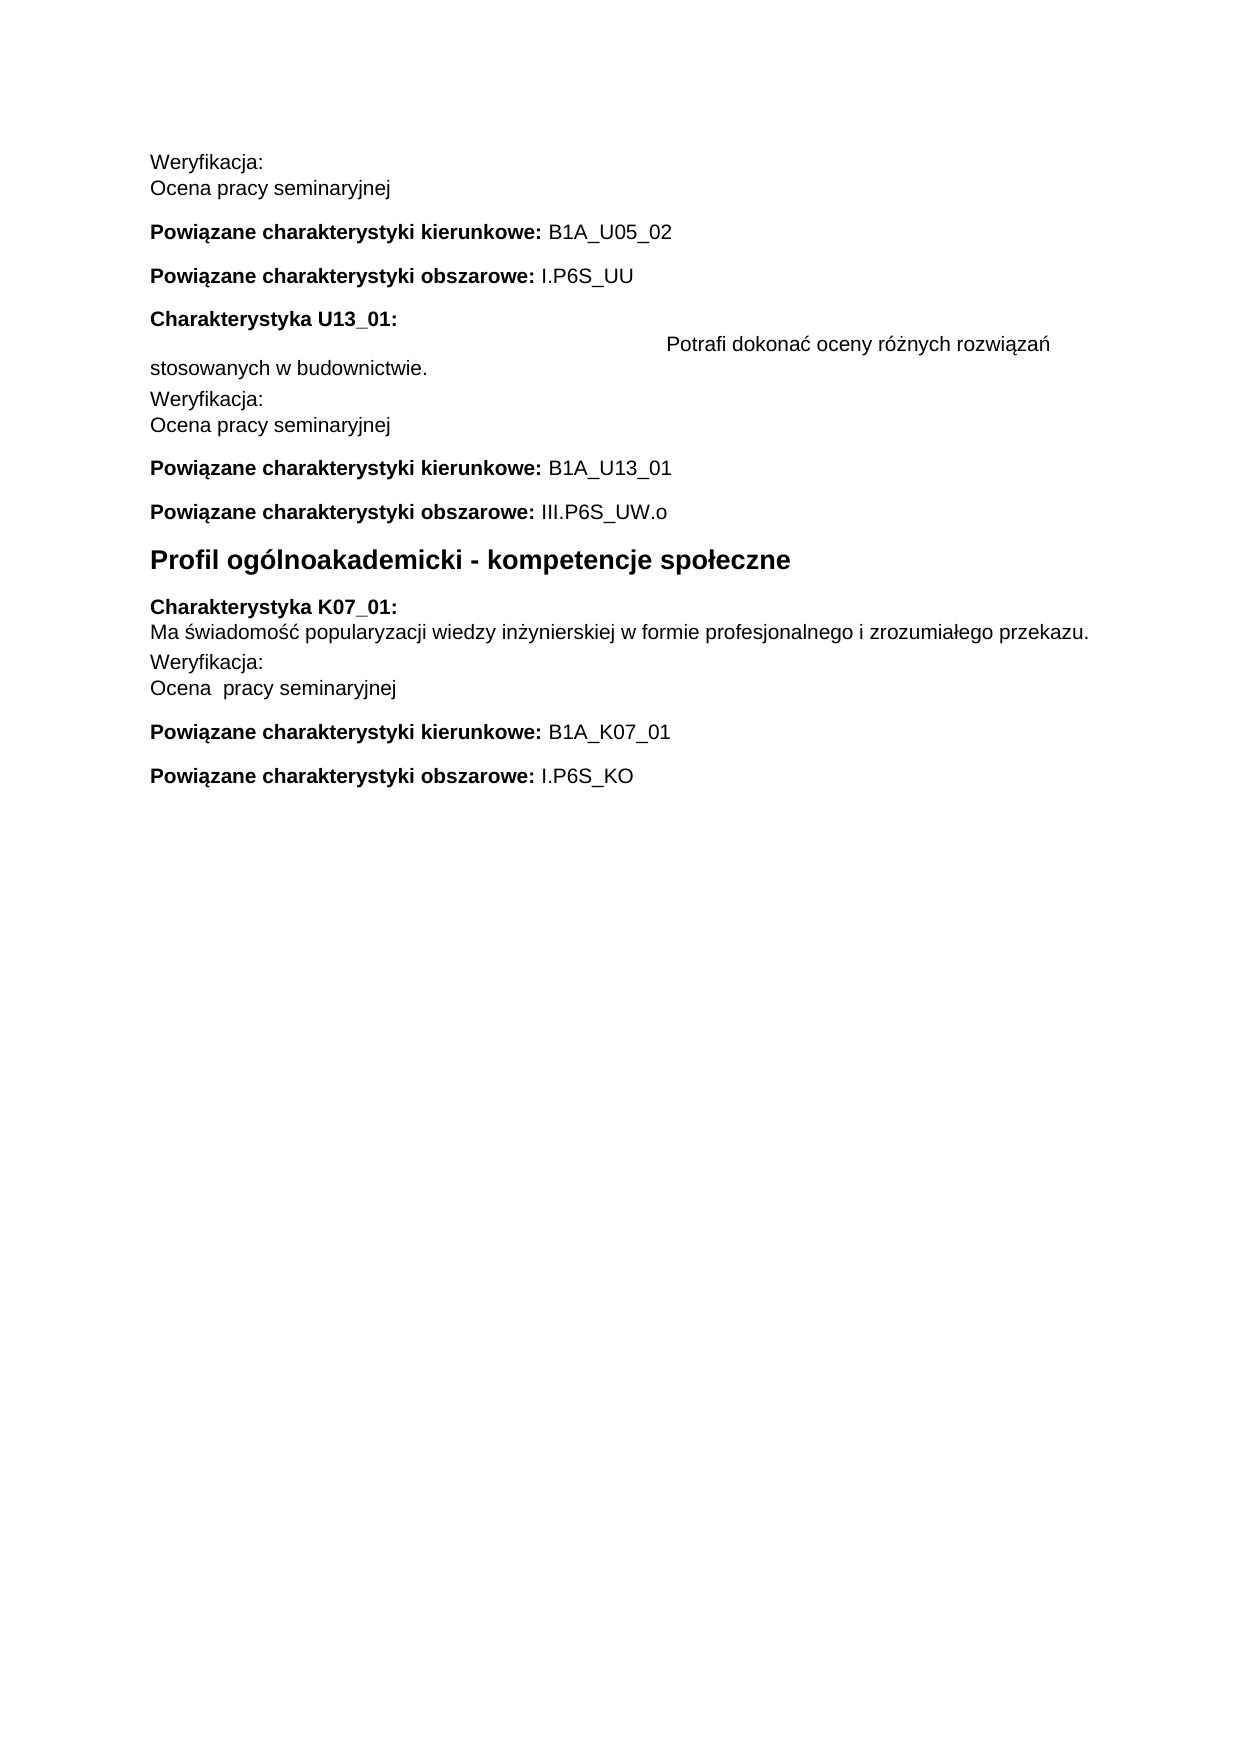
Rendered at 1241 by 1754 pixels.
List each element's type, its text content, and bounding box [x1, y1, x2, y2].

text Ocena pracy seminaryjnej [150, 676, 1090, 700]
text Powiązane charakterystyki kierunkowe: B1A_U13_01 [150, 456, 1090, 480]
text Potrafi dokonać oceny różnych rozwiązań stosowanych w budownictwie. [150, 332, 1090, 380]
text Weryfikacja: [150, 650, 1090, 674]
text Ma świadomość popularyzacji wiedzy inżynierskiej w formie profesjonalnego i zrozumiałego przekazu. [150, 620, 1090, 644]
text Charakterystyka U13_01: [150, 307, 1090, 331]
text Weryfikacja: [150, 386, 1090, 410]
text Charakterystyka K07_01: [150, 595, 1090, 619]
text Weryfikacja: [150, 150, 1090, 174]
text Powiązane charakterystyki obszarowe: I.P6S_KO [150, 763, 1090, 787]
text Ocena pracy seminaryjnej [150, 412, 1090, 436]
text Powiązane charakterystyki kierunkowe: B1A_K07_01 [150, 720, 1090, 744]
text Powiązane charakterystyki obszarowe: III.P6S_UW.o [150, 500, 1090, 524]
text Powiązane charakterystyki obszarowe: I.P6S_UU [150, 263, 1090, 287]
text Ocena pracy seminaryjnej [150, 176, 1090, 200]
subtitle Profil ogólnoakademicki - kompetencje społeczne [150, 544, 1090, 575]
text Powiązane charakterystyki kierunkowe: B1A_U05_02 [150, 220, 1090, 244]
